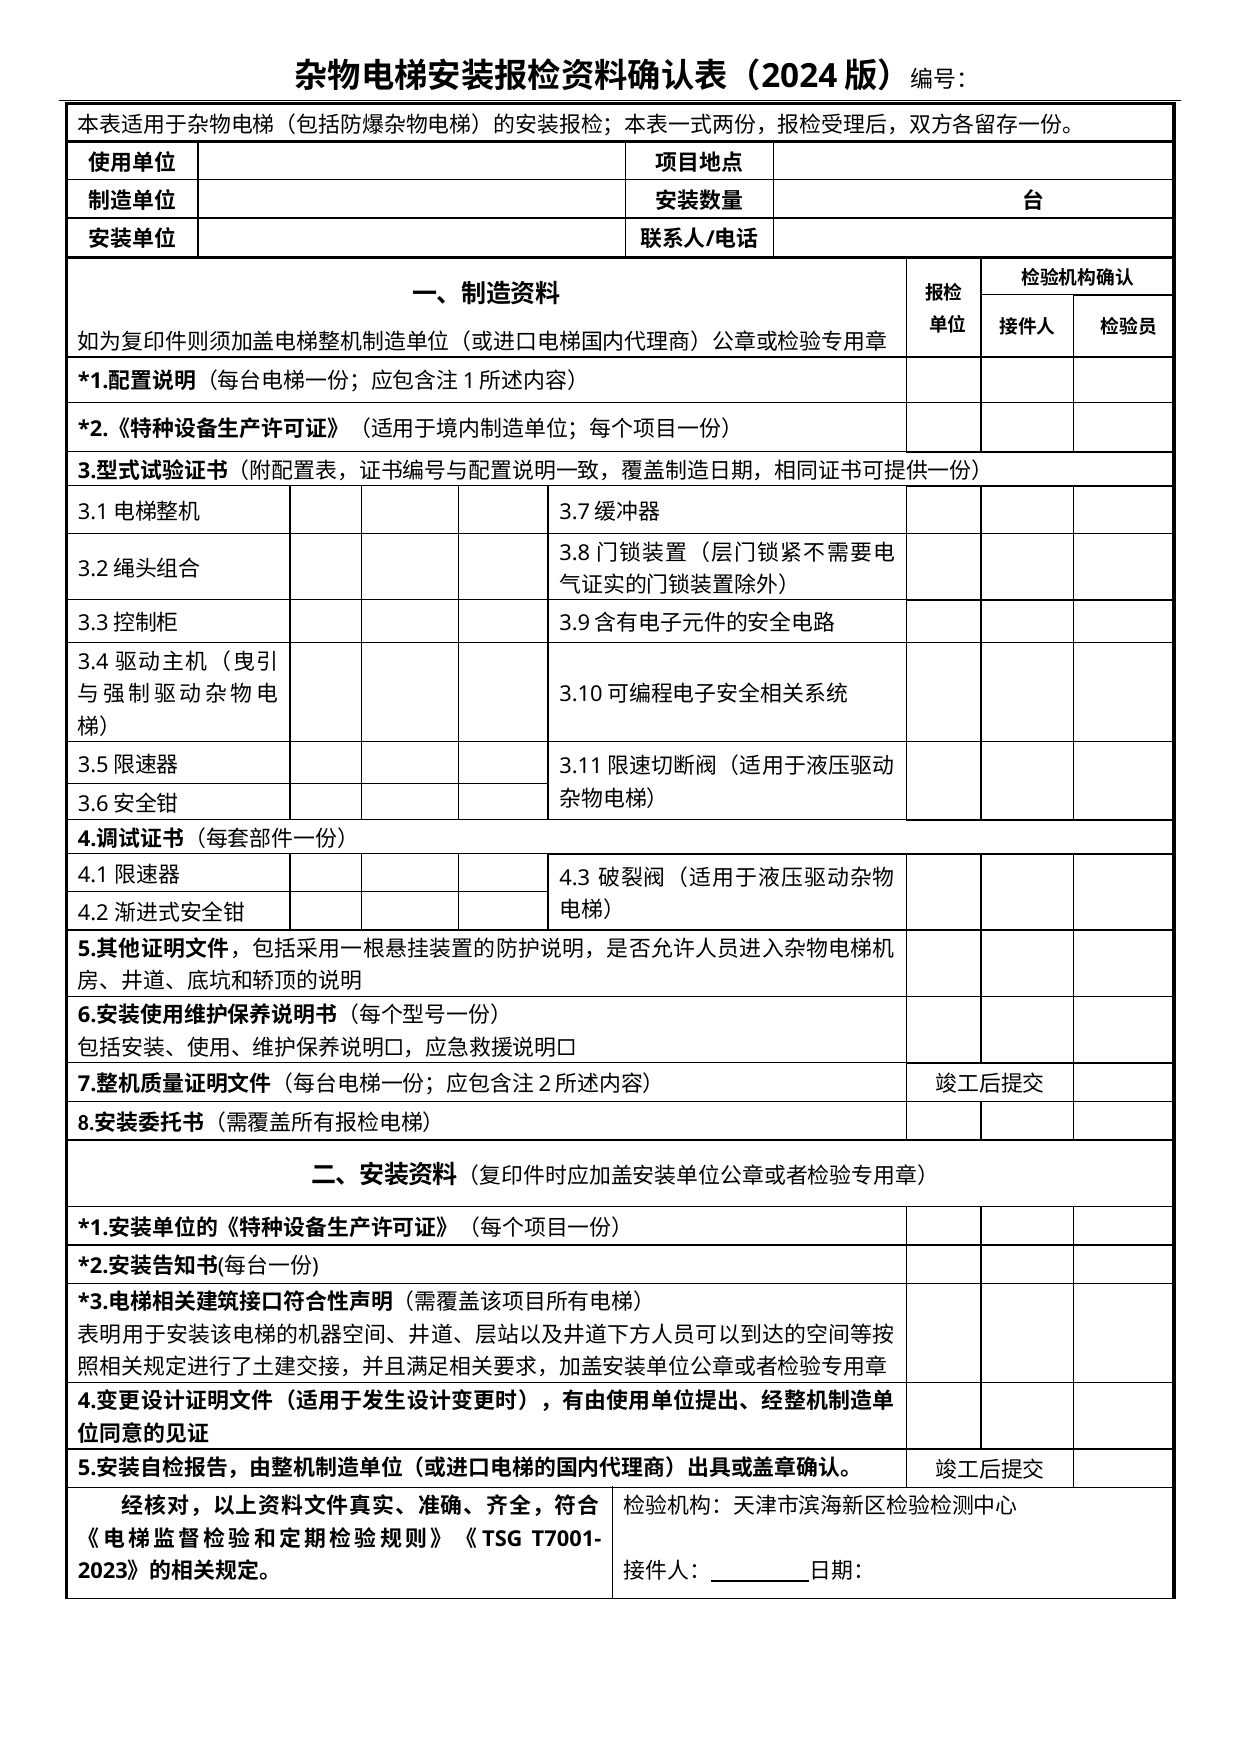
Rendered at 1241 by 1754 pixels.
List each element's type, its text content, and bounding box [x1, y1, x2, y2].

table_cell [1074, 1102, 1172, 1139]
table_cell [1074, 643, 1172, 741]
table_cell [982, 1102, 1073, 1139]
table_cell 3.2绳头组合 [68, 534, 289, 599]
table_cell [982, 855, 1073, 929]
table_cell [459, 784, 547, 819]
table_cell [907, 742, 980, 819]
table_cell [982, 403, 1073, 451]
table_cell [1074, 742, 1172, 819]
table_cell [1074, 1450, 1172, 1486]
table_cell 3.型式试验证书（附配置表，证书编号与配置说明一致，覆盖制造日期，相同证书可提供一份） [68, 452, 1172, 485]
table_cell 3.10可编程电子安全相关系统 [549, 643, 906, 741]
table_cell [459, 854, 547, 891]
table_cell [1074, 855, 1172, 929]
table_cell [982, 742, 1073, 819]
table_cell [291, 486, 361, 533]
table_cell 制造资料 如为复印件则须加盖电梯整机制造单位（或进口电梯国内代理商）公章或检验专用章 [68, 259, 906, 356]
table_cell 安装数量 [626, 180, 773, 217]
table_cell 3.9含有电子元件的安全电路 [549, 600, 906, 642]
table_cell [982, 358, 1073, 401]
table_cell 使用单位 [68, 143, 197, 179]
table_cell [907, 997, 980, 1062]
table_cell 5.其他证明文件，包括采用一根悬挂装置的防护说明，是否允许人员进入杂物电梯机房、井道、底坑和轿顶的说明 [68, 931, 906, 996]
table_cell [1074, 1064, 1172, 1101]
table_cell [291, 600, 361, 642]
table_cell [1074, 1383, 1172, 1448]
table_cell [362, 534, 458, 599]
table_cell [1074, 1284, 1172, 1381]
table_cell [907, 534, 980, 599]
table_cell [1074, 1207, 1172, 1244]
table_cell *2.安装告知书(每台一份) [68, 1246, 906, 1282]
table_cell [199, 219, 625, 256]
table_cell [291, 854, 361, 891]
table_cell [982, 931, 1073, 996]
table_cell 竣工后提交 [907, 1064, 1073, 1101]
table_cell 3.3控制柜 [68, 600, 289, 642]
table_cell [291, 534, 361, 599]
table_cell [459, 534, 547, 599]
table_cell 3.8门锁装置（层门锁紧不需要电气证实的门锁装置除外） [549, 534, 906, 599]
table_cell [907, 855, 980, 929]
table_cell 报检单位 [907, 259, 980, 356]
table_cell 4.2 渐进式安全钳 [68, 892, 289, 929]
table_cell 4.3 破裂阀（适用于液压驱动杂物电梯） [549, 855, 906, 929]
table_cell 项目地点 [626, 143, 773, 179]
table_cell [1074, 487, 1172, 533]
table_cell [459, 892, 547, 929]
table_cell [1074, 931, 1172, 996]
table_cell 7.整机质量证明文件（每台电梯一份；应包含注2所述内容） [68, 1063, 906, 1101]
table_cell [907, 1102, 980, 1139]
table_cell 台 [774, 180, 1172, 217]
table_cell [982, 643, 1073, 741]
table_cell [291, 742, 361, 783]
table_cell [362, 643, 458, 741]
table_cell [907, 1246, 980, 1282]
table_cell [907, 1383, 980, 1448]
table_cell 安装单位 [68, 219, 197, 256]
table_cell 检验员 [1074, 296, 1172, 356]
table_cell [459, 643, 547, 741]
table_cell [982, 534, 1073, 599]
table_cell *1.安装单位的《特种设备生产许可证》（每个项目一份） [68, 1207, 906, 1244]
table_cell 检验机构：天津市滨海新区检验检测中心 接件人： 日期： [613, 1488, 1172, 1598]
table_cell 6.安装使用维护保养说明书（每个型号一份） 包括安装、使用、维护保养说明，应急救援说明 [68, 997, 906, 1062]
table_cell [362, 742, 458, 783]
table_cell [1074, 358, 1172, 401]
table_cell [1074, 601, 1172, 642]
table_cell 8.安装委托书（需覆盖所有报检电梯） [68, 1102, 906, 1139]
table_cell [459, 600, 547, 642]
table_cell 4.调试证书（每套部件一份） [68, 820, 1172, 853]
table_cell 4.变更设计证明文件（适用于发生设计变更时），有由使用单位提出、经整机制造单位同意的见证 [68, 1383, 906, 1448]
table_cell [362, 486, 458, 533]
table_cell [459, 486, 547, 533]
table_cell [907, 358, 980, 401]
table_cell [291, 643, 361, 741]
table_cell [907, 601, 980, 642]
table_cell [1074, 534, 1172, 599]
table_cell 3.7缓冲器 [549, 486, 906, 533]
table_cell [362, 854, 458, 891]
table_cell [1074, 1246, 1172, 1282]
table_cell [907, 643, 980, 741]
table_cell 制造单位 [68, 180, 197, 217]
table_cell [982, 1284, 1073, 1381]
table_cell [982, 1207, 1073, 1244]
table_cell [982, 1383, 1073, 1448]
table_cell 3.1电梯整机 [68, 486, 289, 533]
table_cell [1074, 997, 1172, 1062]
table_cell [907, 487, 980, 533]
table_cell [907, 931, 980, 996]
table_cell [774, 143, 1172, 179]
table_cell 3.4驱动主机（曳引与强制驱动杂物电梯） [68, 643, 289, 741]
table_cell [982, 997, 1073, 1062]
table_cell *2.《特种设备生产许可证》（适用于境内制造单位；每个项目一份） [68, 403, 906, 451]
table_cell [362, 600, 458, 642]
table_cell [199, 143, 625, 179]
table_header 本表适用于杂物电梯（包括防爆杂物电梯）的安装报检；本表一式两份，报检受理后，双方各留存一份。 [68, 105, 1172, 140]
table_cell 二、安装资料（复印件时应加盖安装单位公章或者检验专用章） [68, 1141, 1172, 1206]
table_cell [199, 180, 625, 217]
table_cell [362, 892, 458, 929]
table_cell 4.1 限速器 [68, 854, 289, 891]
table_cell 3.6安全钳 [68, 784, 289, 819]
table_cell 3.5限速器 [68, 742, 289, 783]
table_cell 接件人 [982, 295, 1073, 356]
table_cell 联系人/电话 [626, 219, 773, 256]
table_cell [362, 784, 458, 819]
table_cell 5.安装自检报告，由整机制造单位（或进口电梯的国内代理商）出具或盖章确认。 [68, 1450, 906, 1486]
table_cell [68, 1488, 612, 1598]
table_cell [907, 1207, 980, 1244]
table_cell [982, 601, 1073, 642]
table_cell *1.配置说明（每台电梯一份；应包含注1所述内容） [68, 358, 906, 401]
table_cell 竣工后提交 [907, 1450, 1073, 1486]
table_cell [291, 784, 361, 819]
table_cell [291, 892, 361, 929]
table_cell [982, 487, 1073, 533]
table_cell [459, 742, 547, 783]
table_cell 3.11限速切断阀（适用于液压驱动杂物电梯） [549, 742, 906, 819]
table_cell *3.电梯相关建筑接口符合性声明（需覆盖该项目所有电梯） 表明用于安装该电梯的机器空间、井道、层站以及井道下方人员可以到达的空间等按照相关规定进行了土建交接，并且满足相关要求，加盖安装单位公章或者检验专用章 [68, 1284, 906, 1381]
table_cell [907, 403, 980, 451]
table_cell [982, 1246, 1073, 1282]
table_cell [1074, 403, 1172, 451]
table_cell 检验机构确认 [982, 259, 1172, 294]
table_cell [907, 1284, 980, 1381]
table_cell [774, 219, 1172, 256]
